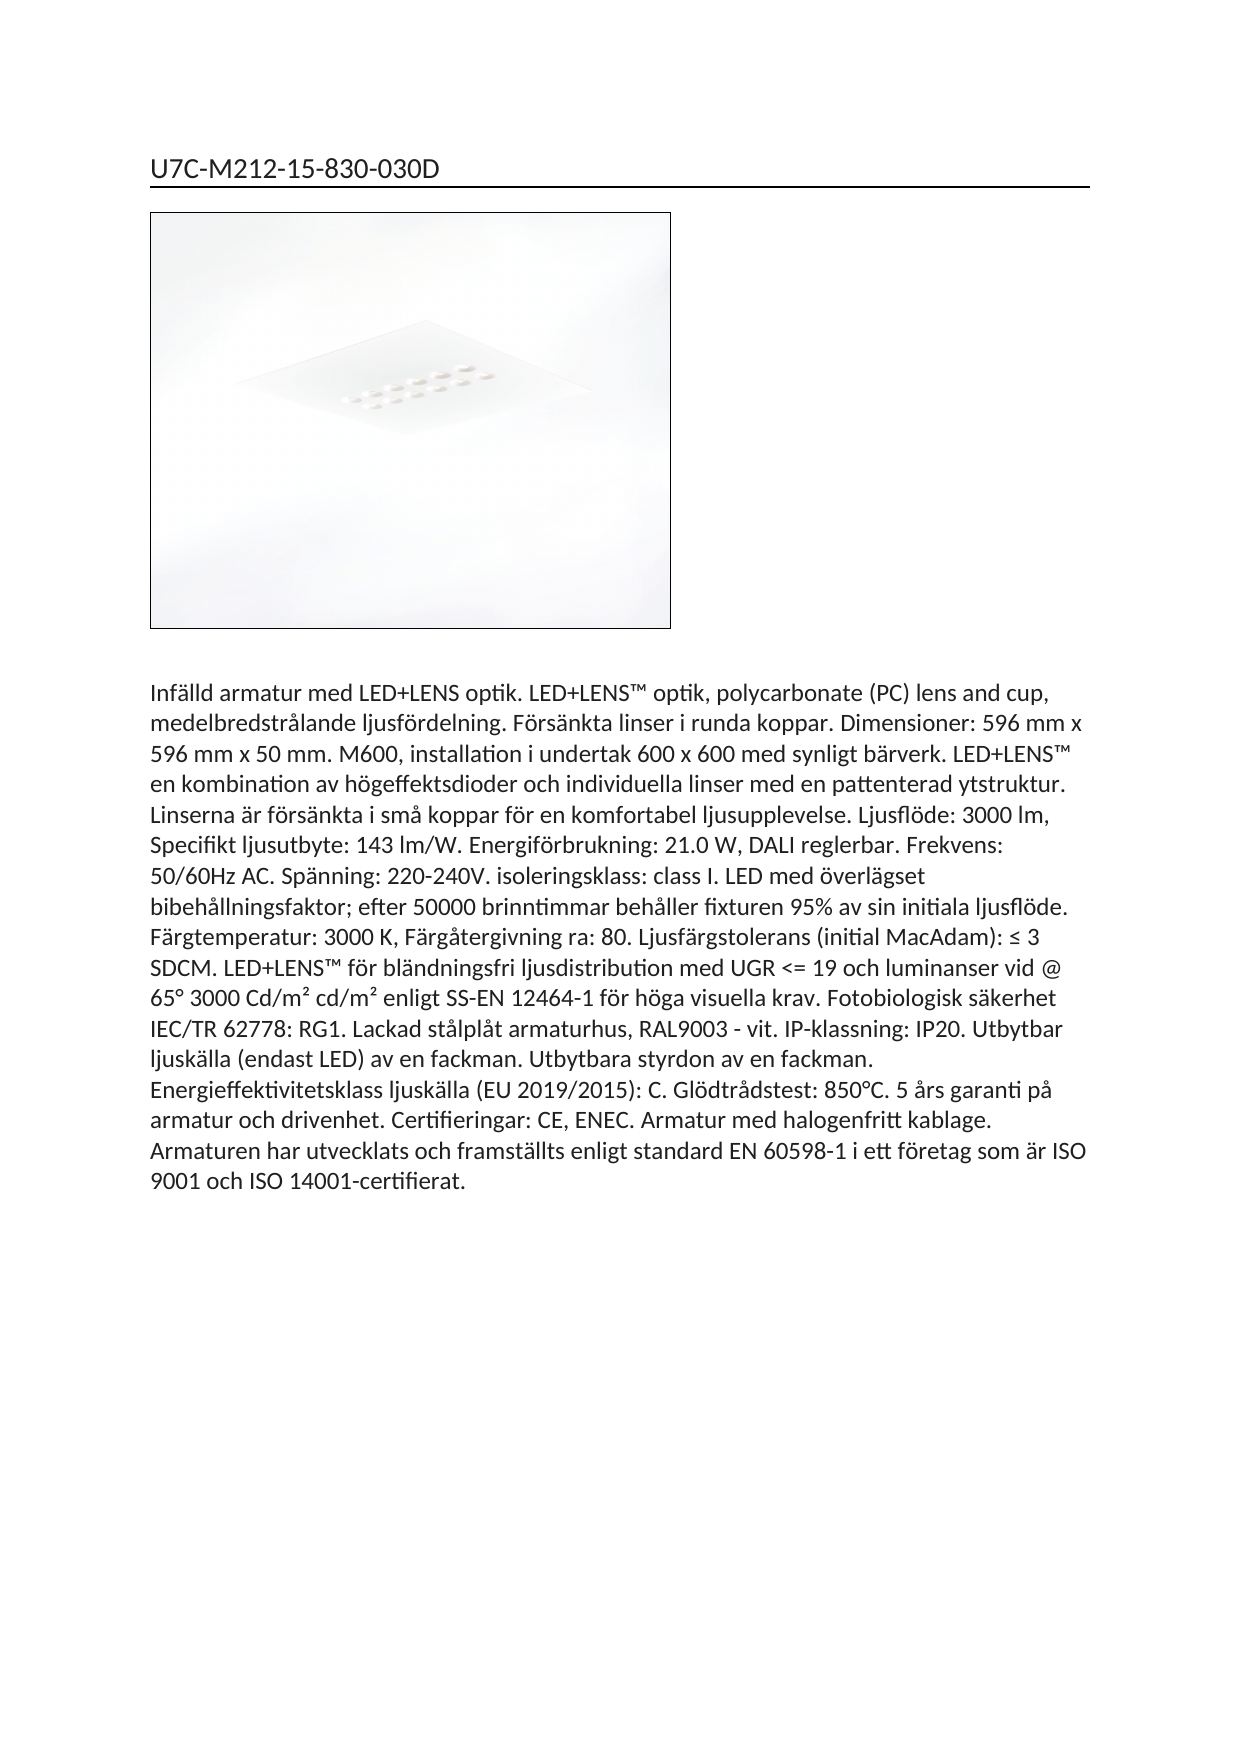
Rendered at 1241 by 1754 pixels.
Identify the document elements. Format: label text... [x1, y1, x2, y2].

text Infälld armatur med LED+LENS optik. LED+LENS™ optik, polycarbonate (PC) lens and cup, medelbredstrålande ljusfördelning. Försänkta linser i runda koppar. Dimensioner: 596 mm x 596 mm x 50 mm. M600, installation i undertak 600 x 600 med synligt bärverk. LED+LENS™ en kombination av högeffektsdioder och individuella linser med en pattenterad ytstruktur. Linserna är försänkta i små koppar för en komfortabel ljusupplevelse. Ljusflöde: 3000 lm, Specifikt ljusutbyte: 143 lm/W. Energiförbrukning: 21.0 W, DALI reglerbar. Frekvens: 50/60Hz AC. Spänning: 220-240V. isoleringsklass: class I. LED med överlägset bibehållningsfaktor; efter 50000 brinntimmar behåller fixturen 95% av sin initiala ljusflöde. Färgtemperatur: 3000 K, Färgåtergivning ra: 80. Ljusfärgstolerans (initial MacAdam): ≤ 3 SDCM. LED+LENS™ för bländningsfri ljusdistribution med UGR <= 19 och luminanser vid @ 65° 3000 Cd/m² cd/m² enligt SS-EN 12464-1 för höga visuella krav. Fotobiologisk säkerhet IEC/TR 62778: RG1. Lackad stålplåt armaturhus, RAL9003 - vit. IP-klassning: IP20. Utbytbar ljuskälla (endast LED) av en fackman. Utbytbara styrdon av en fackman. Energieffektivitetsklass ljuskälla (EU 2019/2015): C. Glödtrådstest: 850°C. 5 års garanti på armatur och drivenhet. Certifieringar: CE, ENEC. Armatur med halogenfritt kablage. Armaturen har utvecklats och framställts enligt standard EN 60598-1 i ett företag som är ISO 9001 och ISO 14001-certifierat. [150, 677, 1090, 1196]
picture [151, 213, 670, 628]
text U7C-M212-15-830-030D [150, 150, 1090, 186]
